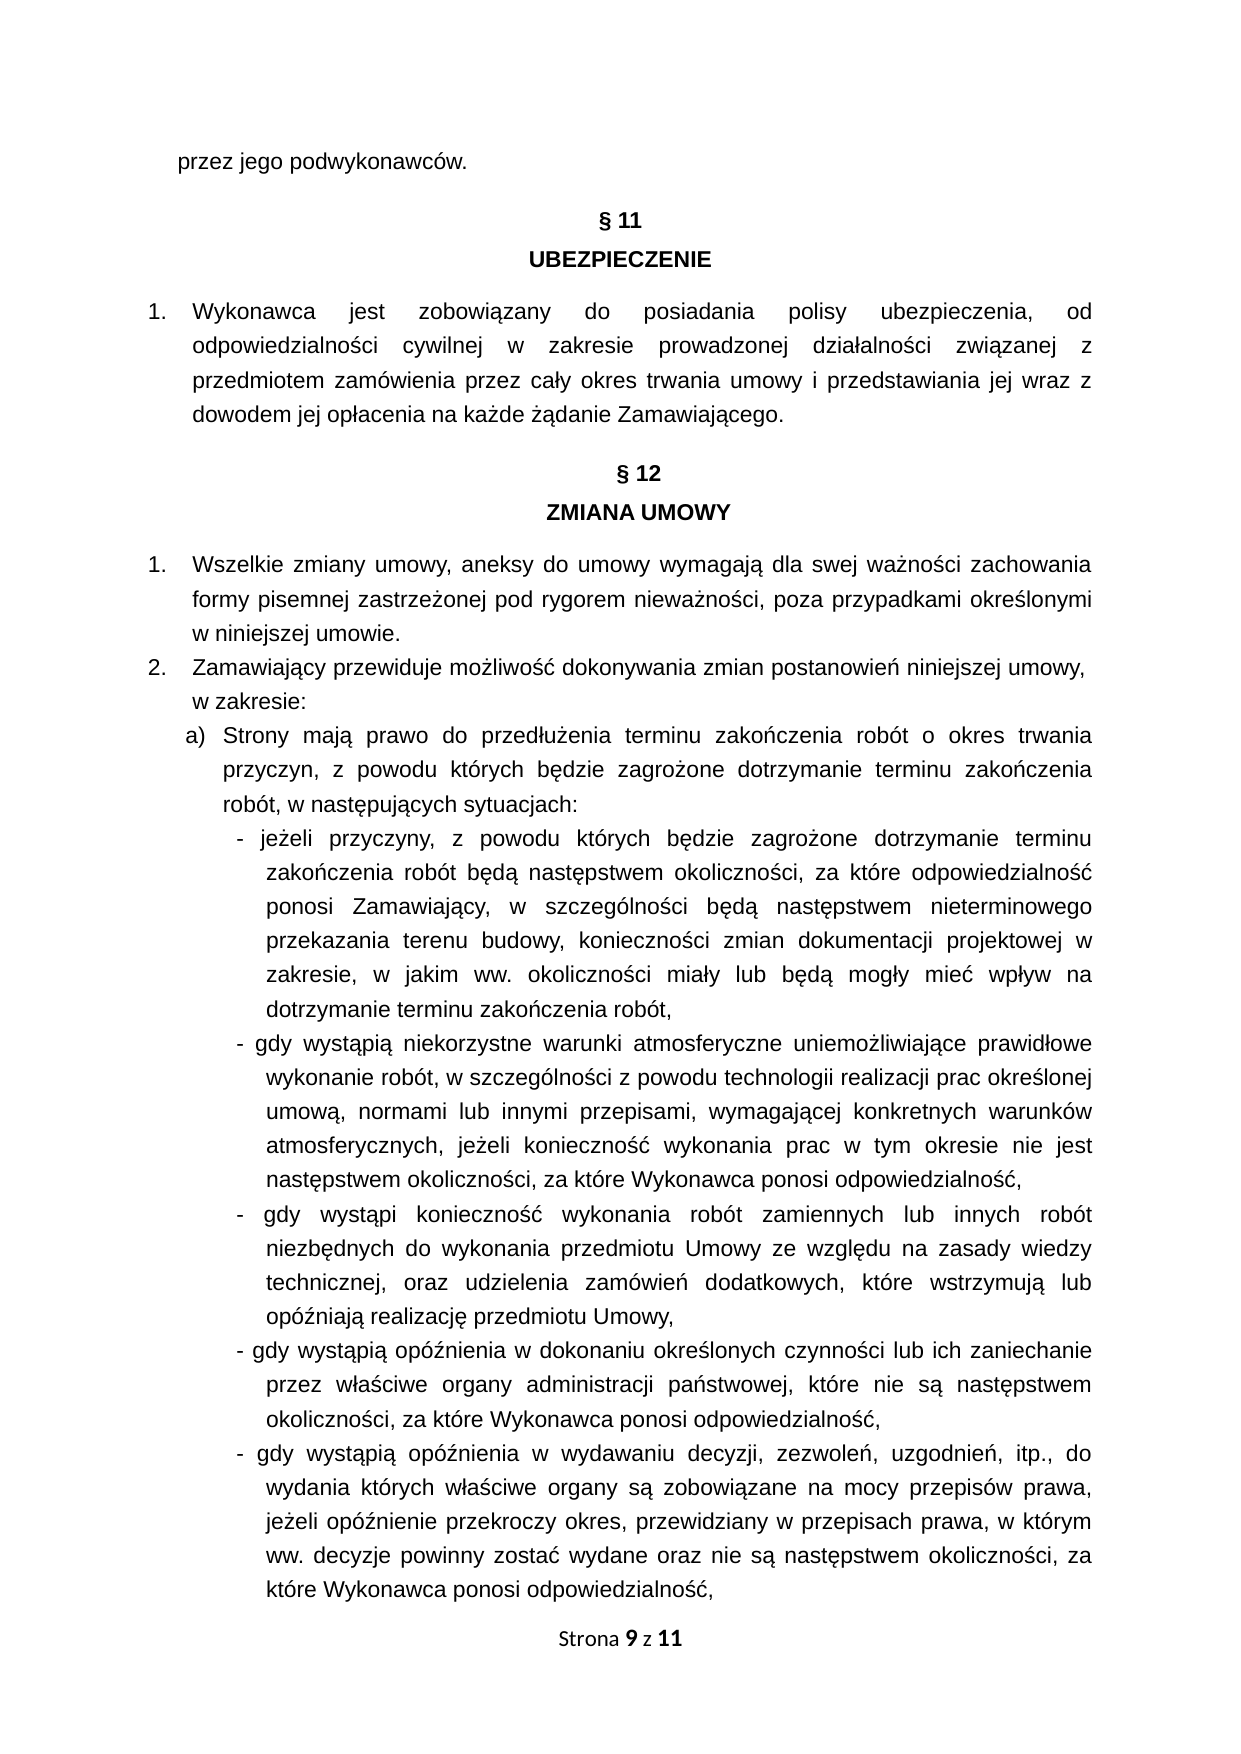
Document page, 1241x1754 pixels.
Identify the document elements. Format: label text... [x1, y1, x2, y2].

text - gdy wystąpią opóźnienia w dokonaniu określonych czynności lub ich zaniechanie przez właściwe organy administracji państwowej, które nie są następstwem okoliczności, za które Wykonawca ponosi odpowiedzialność, [236, 1337, 1093, 1432]
text - jeżeli przyczyny, z powodu których będzie zagrożone dotrzymanie terminu zakończenia robót będą następstwem okoliczności, za które odpowiedzialność ponosi Zamawiający, w szczególności będą następstwem nieterminowego przekazania terenu budowy, konieczności zmian dokumentacji projektowej w zakresie, w jakim ww. okoliczności miały lub będą mogły mieć wpływ na dotrzymanie terminu zakończenia robót, [236, 825, 1093, 1022]
list Wykonawca jest zobowiązany do posiadania polisy ubezpieczenia, od odpowiedzialności cywilnej w zakresie prowadzonej działalności związanej z przedmiotem zamówienia przez cały okres trwania umowy i przedstawiania jej wraz z dowodem jej opłacenia na każde żądanie Zamawiającego. [148, 298, 1093, 427]
text - gdy wystąpią opóźnienia w wydawaniu decyzji, zezwoleń, uzgodnień, itp., do wydania których właściwe organy są zobowiązane na mocy przepisów prawa, jeżeli opóźnienie przekroczy okres, przewidziany w przepisach prawa, w którym ww. decyzje powinny zostać wydane oraz nie są następstwem okoliczności, za które Wykonawca ponosi odpowiedzialność, [236, 1440, 1093, 1603]
text § 11 [148, 207, 1093, 233]
text ZMIANA UMOWY [185, 499, 1093, 526]
list Strony mają prawo do przedłużenia terminu zakończenia robót o okres trwania przyczyn, z powodu których będzie zagrożone dotrzymanie terminu zakończenia robót, w następujących sytuacjach: [185, 722, 1093, 817]
list Zamawiający przewiduje możliwość dokonywania zmian postanowień niniejszej umowy, w zakresie: [148, 654, 1093, 714]
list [148, 148, 1093, 174]
text - gdy wystąpi konieczność wykonania robót zamiennych lub innych robót niezbędnych do wykonania przedmiotu Umowy ze względu na zasady wiedzy technicznej, oraz udzielenia zamówień dodatkowych, które wstrzymują lub opóźniają realizację przedmiotu Umowy, [236, 1201, 1093, 1329]
text § 12 [185, 460, 1093, 486]
list Wszelkie zmiany umowy, aneksy do umowy wymagają dla swej ważności zachowania formy pisemnej zastrzeżonej pod rygorem nieważności, poza przypadkami określonymi w niniejszej umowie. [148, 551, 1093, 646]
text UBEZPIECZENIE [148, 246, 1093, 273]
text - gdy wystąpią niekorzystne warunki atmosferyczne uniemożliwiające prawidłowe wykonanie robót, w szczególności z powodu technologii realizacji prac określonej umową, normami lub innymi przepisami, wymagającej konkretnych warunków atmosferycznych, jeżeli konieczność wykonania prac w tym okresie nie jest następstwem okoliczności, za które Wykonawca ponosi odpowiedzialność, [236, 1030, 1093, 1193]
